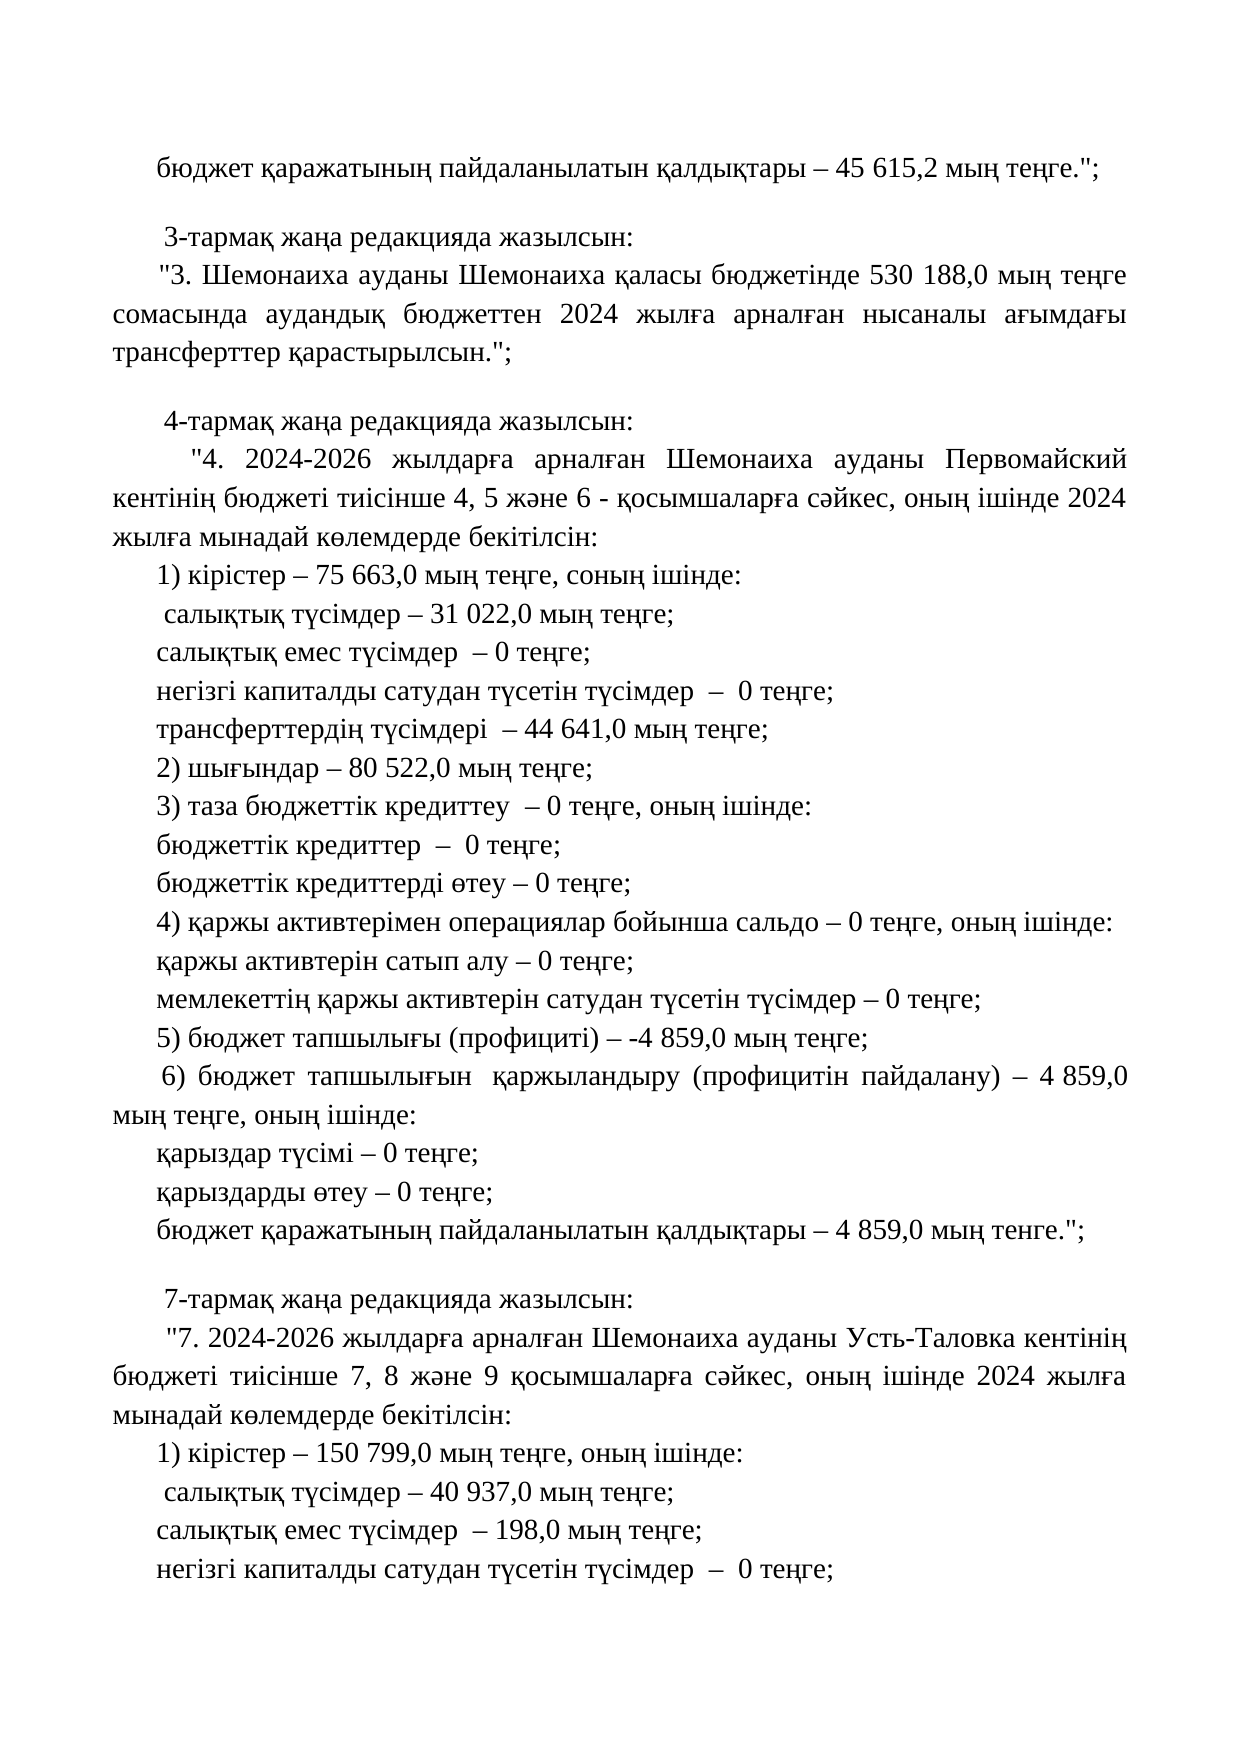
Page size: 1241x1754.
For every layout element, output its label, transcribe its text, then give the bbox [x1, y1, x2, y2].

text 1) кірістер – 150 799,0 мың теңге, оның ішінде: [112, 1435, 1128, 1469]
text 6) бюджет тапшылығын қаржыландыру (профицитін пайдалану) – 4 859,0 мың теңге, оның ішінде: [112, 1058, 1128, 1130]
text қарыздарды өтеу – 0 теңге; [112, 1174, 1128, 1207]
text 2) шығындар – 80 522,0 мың теңге; [112, 750, 1128, 783]
text 4-тармақ жаңа редакцияда жазылсын: [112, 403, 1128, 437]
text 3-тармақ жаңа редакцияда жазылсын: [112, 219, 1128, 252]
text трансферттердің түсімдері – 44 641,0 мың теңге; [112, 711, 1128, 745]
text қарыздар түсімі – 0 теңге; [112, 1135, 1128, 1169]
text бюджеттік кредиттер – 0 теңге; [112, 827, 1128, 861]
text салықтық түсімдер – 40 937,0 мың теңге; [112, 1474, 1128, 1507]
text бюджеттік кредиттерді өтеу – 0 теңге; [112, 866, 1128, 899]
text 1) кірістер – 75 663,0 мың теңге, соның ішінде: [112, 557, 1128, 591]
text салықтық түсімдер – 31 022,0 мың теңге; [112, 596, 1128, 629]
text бюджет қаражатының пайдаланылатын қалдықтары – 45 615,2 мың теңге."; [112, 150, 1128, 183]
text 5) бюджет тапшылығы (профициті) – -4 859,0 мың теңге; [112, 1020, 1128, 1053]
text 3) таза бюджеттік кредиттеу – 0 теңге, оның ішінде: [112, 788, 1128, 822]
text "3. Шемонаиха ауданы Шемонаиха қаласы бюджетінде 530 188,0 мың теңге сомасында аудандық бюджеттен 2024 жылға арналған нысаналы ағымдағы трансферттер қарастырылсын."; [112, 257, 1128, 368]
text қаржы активтерін сатып алу – 0 теңге; [112, 943, 1128, 976]
text бюджет қаражатының пайдаланылатын қалдықтары – 4 859,0 мың тенге."; [112, 1212, 1128, 1246]
text негізгі капиталды сатудан түсетін түсімдер – 0 теңге; [112, 673, 1128, 706]
text "4. 2024-2026 жылдарға арналған Шемонаиха ауданы Первомайский кентінің бюджеті тиісінше 4, 5 және 6 - қосымшаларға сәйкес, оның ішінде 2024 жылға мынадай көлемдерде бекітілсін: [112, 442, 1128, 552]
text 7-тармақ жаңа редакцияда жазылсын: [112, 1281, 1128, 1315]
text "7. 2024-2026 жылдарға арналған Шемонаиха ауданы Усть-Таловка кентінің бюджеті тиісінше 7, 8 және 9 қосымшаларға сәйкес, оның ішінде 2024 жылға мынадай көлемдерде бекітілсін: [112, 1320, 1128, 1430]
text салықтық емес түсімдер – 198,0 мың теңге; [112, 1512, 1128, 1546]
text 4) қаржы активтерімен операциялар бойынша сальдо – 0 теңге, оның ішінде: [112, 904, 1128, 938]
text салықтық емес түсімдер – 0 теңге; [112, 634, 1128, 668]
text мемлекеттің қаржы активтерін сатудан түсетін түсімдер – 0 теңге; [112, 981, 1128, 1015]
text негізгі капиталды сатудан түсетін түсімдер – 0 теңге; [112, 1551, 1128, 1584]
